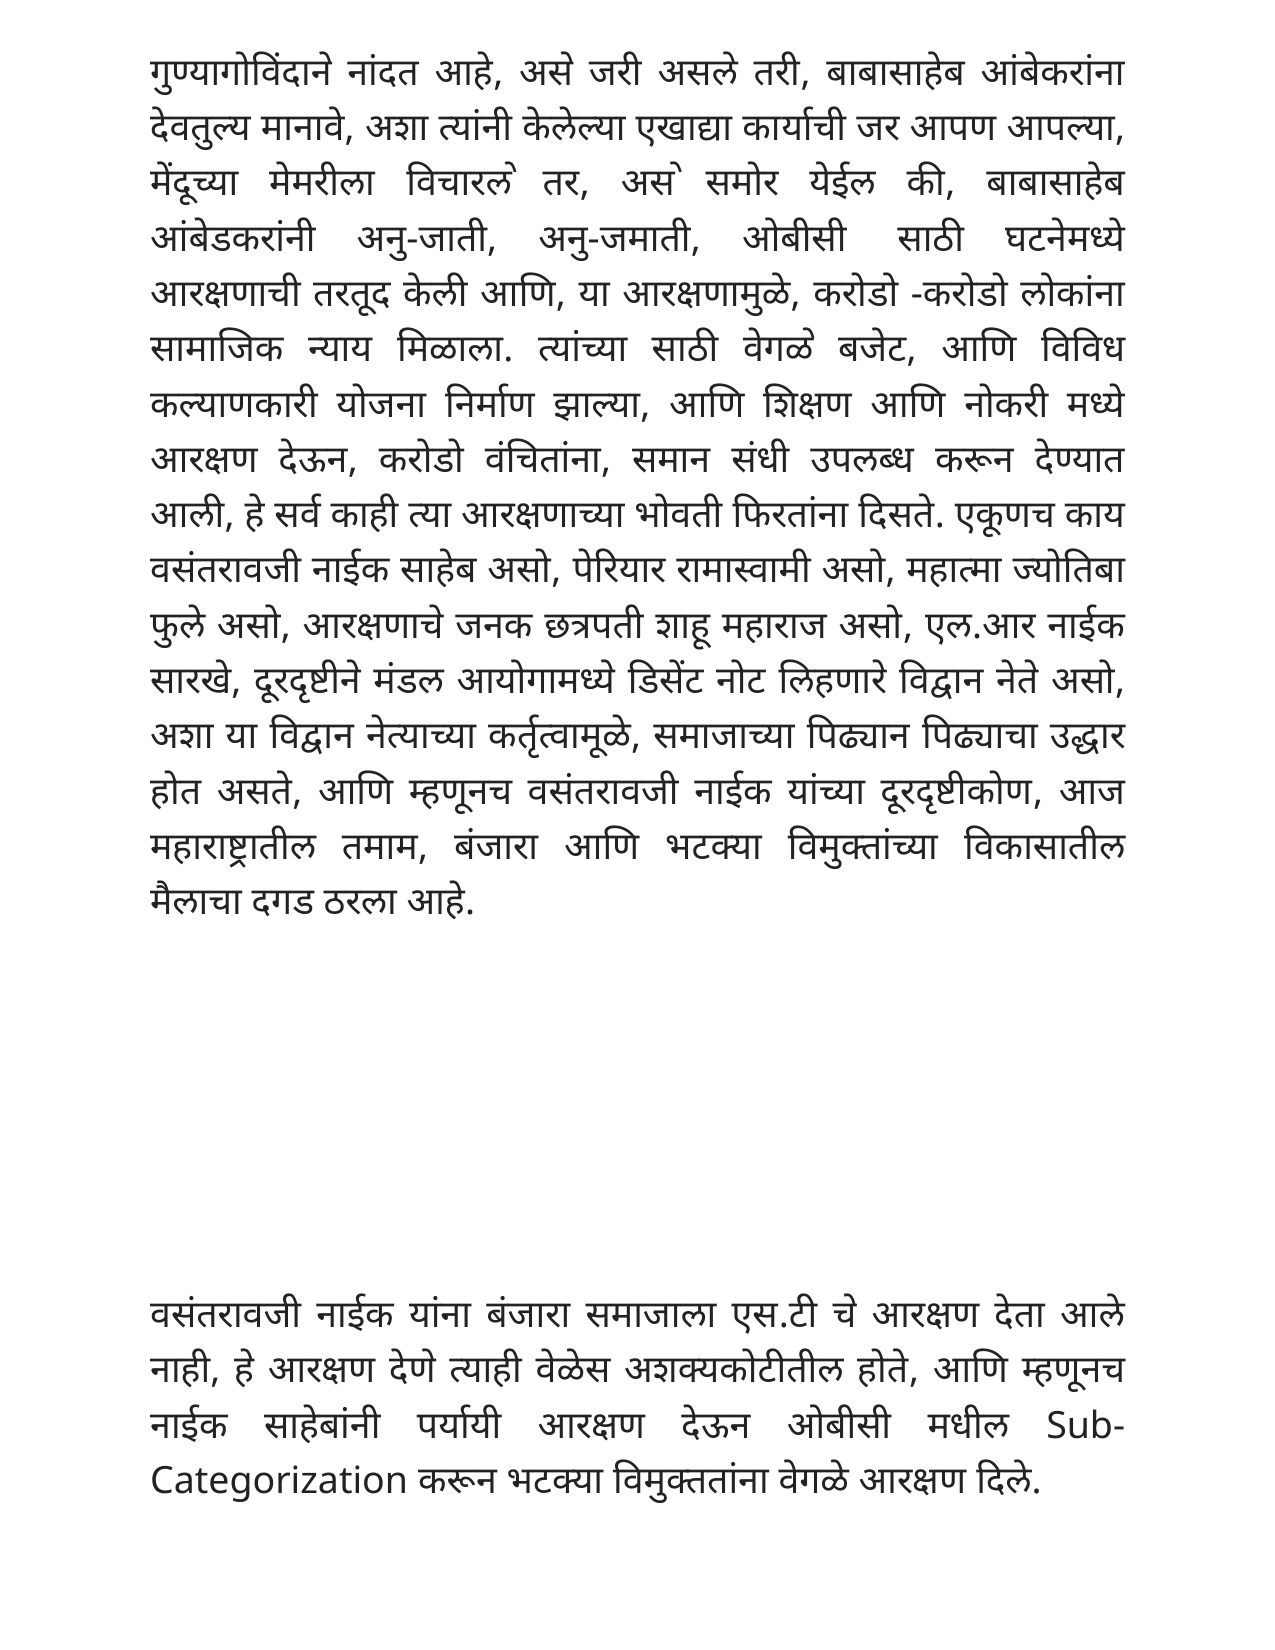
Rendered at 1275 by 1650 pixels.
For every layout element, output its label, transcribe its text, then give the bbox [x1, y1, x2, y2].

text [150, 45, 1125, 930]
text वसंतरावजी नाईक यांना बंजारा समाजाला एस.टी चे आरक्षण देता आले नाही, हे आरक्षण देणे त्याही वेळेस अशक्यकोटीतील होते, आणि म्हणूनच नाईक साहेबांनी पर्यायी आरक्षण देऊन ओबीसी मधील Sub-Categorization करून भटक्या विमुक्ततांना वेगळे आरक्षण दिले. [150, 1287, 1125, 1508]
